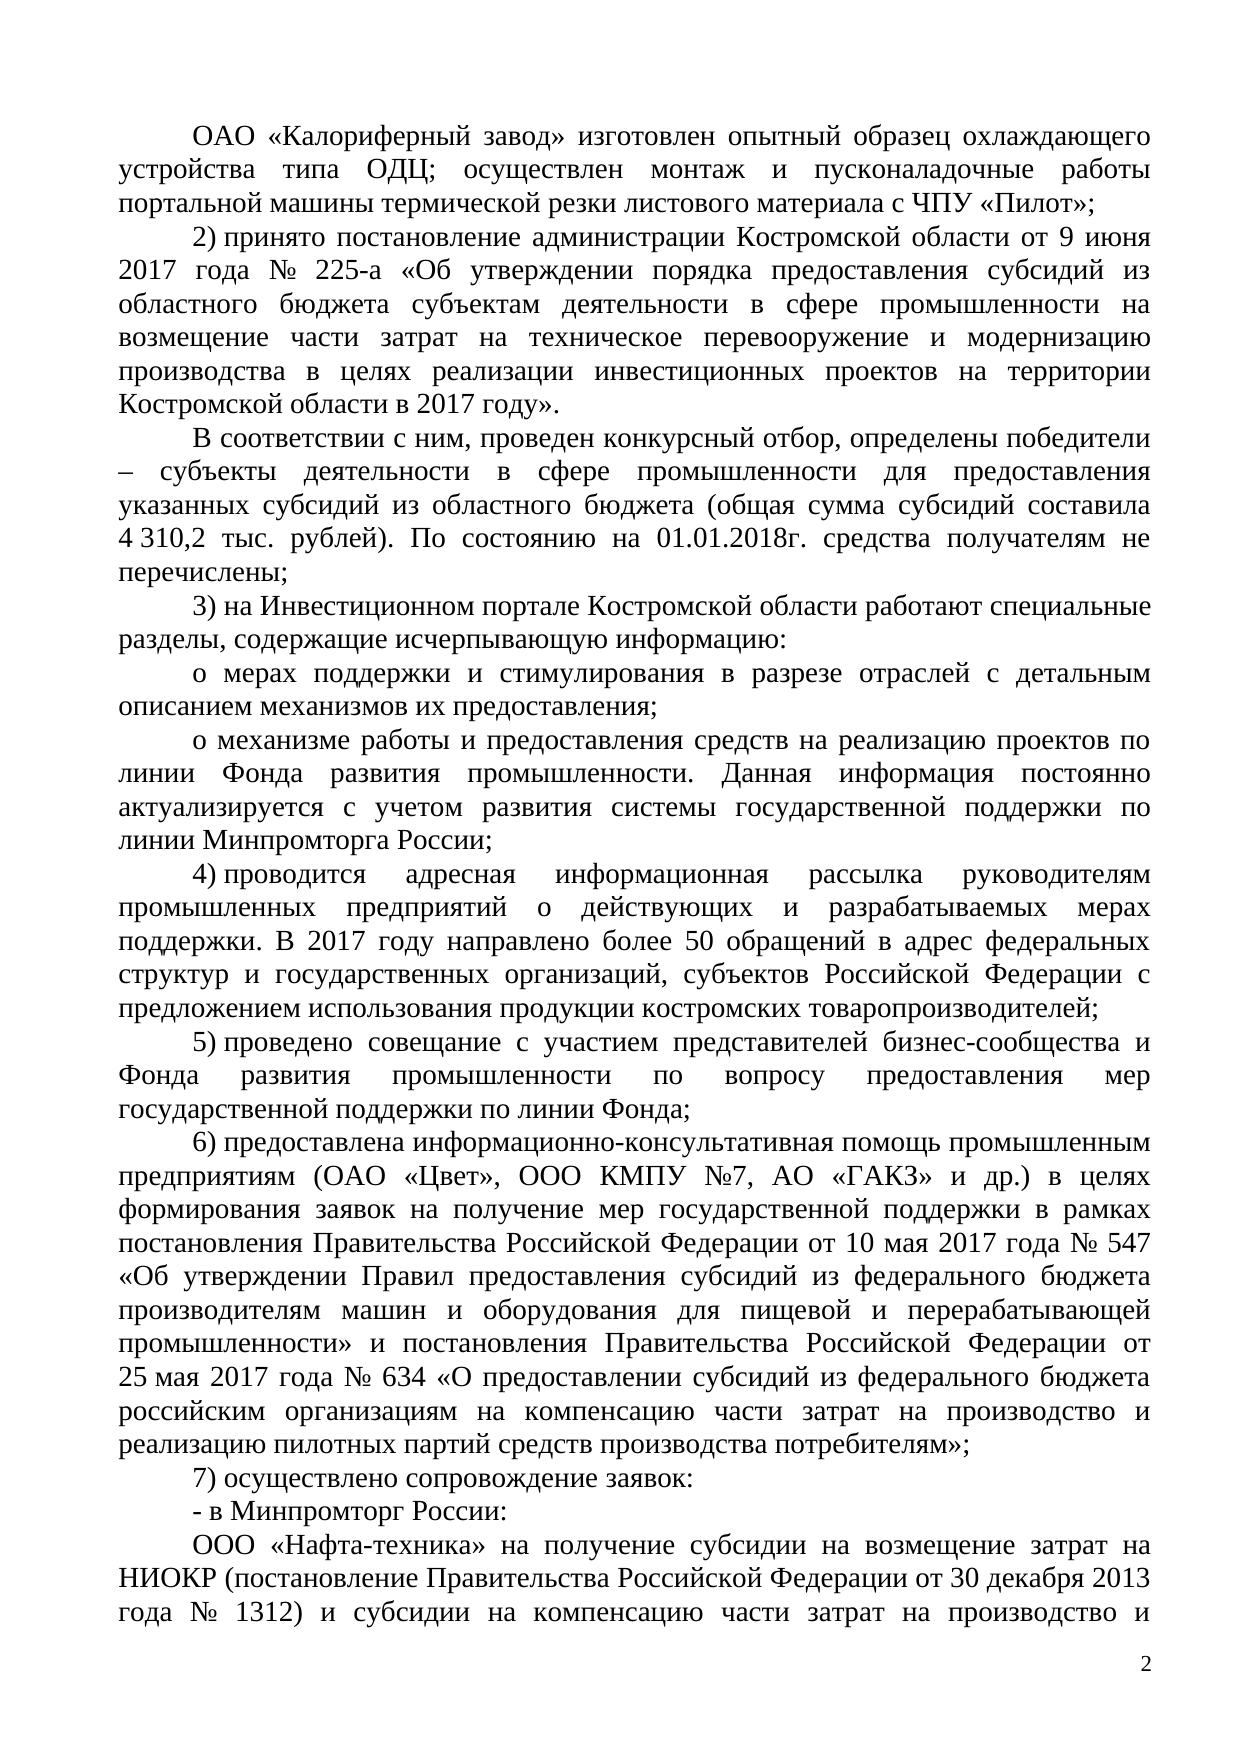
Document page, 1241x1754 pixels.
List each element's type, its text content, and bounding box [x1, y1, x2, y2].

text о мерах поддержки и стимулирования в разрезе отраслей с детальным описанием механизмов их предоставления; [118, 655, 1152, 722]
text ОАО «Калориферный завод» изготовлен опытный образец охлаждающего устройства типа ОДЦ; осуществлен монтаж и пусконаладочные работы портальной машины термической резки листового материала с ЧПУ «Пилот»; [118, 118, 1152, 219]
text 6) предоставлена информационно-консультативная помощь промышленным предприятиям (ОАО «Цвет», ООО КМПУ №7, АО «ГАКЗ» и др.) в целях формирования заявок на получение мер государственной поддержки в рамках постановления Правительства Российской Федерации от 10 мая 2017 года № 547 «Об утверждении Правил предоставления субсидий из федерального бюджета производителям машин и оборудования для пищевой и перерабатывающей промышленности» и постановления Правительства Российской Федерации от 25 мая 2017 года № 634 «О предоставлении субсидий из федерального бюджета российским организациям на компенсацию части затрат на производство и реализацию пилотных партий средств производства потребителям»; [118, 1124, 1152, 1460]
list 5) проведено совещание с участием представителей бизнес-сообщества и Фонда развития промышленности по вопросу предоставления мер государственной поддержки по линии Фонда; [118, 1024, 1152, 1124]
text 4) проводится адресная информационная рассылка руководителям промышленных предприятий о действующих и разрабатываемых мерах поддержки. В 2017 году направлено более 50 обращений в адрес федеральных структур и государственных организаций, субъектов Российской Федерации с предложением использования продукции костромских товаропроизводителей; [118, 856, 1152, 1024]
text 2) принято постановление администрации Костромской области от 9 июня 2017 года № 225-а «Об утверждении порядка предоставления субсидий из областного бюджета субъектам деятельности в сфере промышленности на возмещение части затрат на техническое перевооружение и модернизацию производства в целях реализации инвестиционных проектов на территории Костромской области в 2017 году». [118, 219, 1152, 420]
text 3) на Инвестиционном портале Костромской области работают специальные разделы, содержащие исчерпывающую информацию: [118, 588, 1152, 655]
list 7) осуществлено сопровождение заявок: [118, 1460, 1152, 1493]
list - в Минпромторг России: [118, 1493, 1152, 1527]
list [118, 1527, 1152, 1627]
text В соответствии с ним, проведен конкурсный отбор, определены победители – субъекты деятельности в сфере промышленности для предоставления указанных субсидий из областного бюджета (общая сумма субсидий составила 4 310,2 тыс. рублей). По состоянию на 01.01.2018г. средства получателям не перечислены; [118, 420, 1152, 588]
text о механизме работы и предоставления средств на реализацию проектов по линии Фонда развития промышленности. Данная информация постоянно актуализируется с учетом развития системы государственной поддержки по линии Минпромторга России; [118, 722, 1152, 856]
